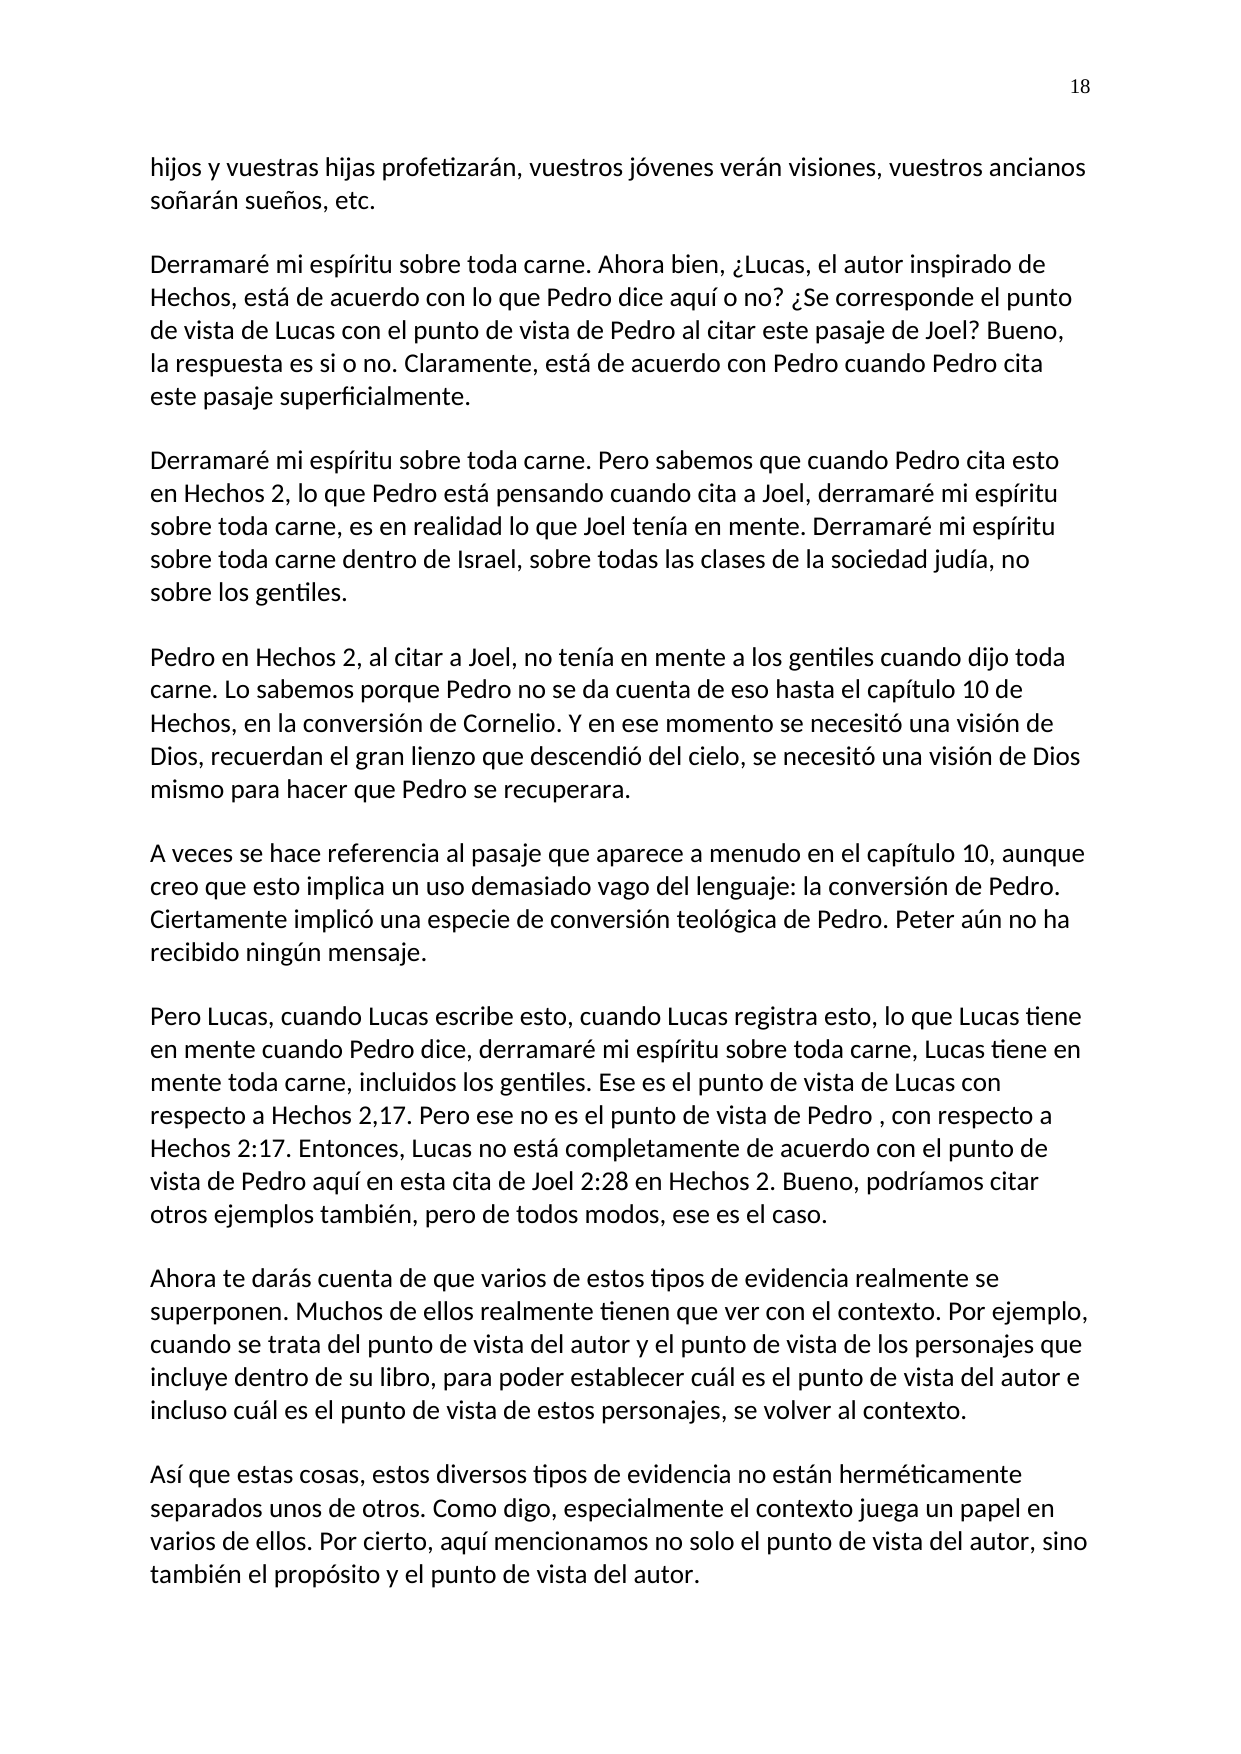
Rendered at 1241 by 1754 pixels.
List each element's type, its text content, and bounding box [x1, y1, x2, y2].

text Derramaré mi espíritu sobre toda carne. Ahora bien, ¿Lucas, el autor inspirado de Hechos, está de acuerdo con lo que Pedro dice aquí o no? ¿Se corresponde el punto de vista de Lucas con el punto de vista de Pedro al citar este pasaje de Joel? Bueno, la respuesta es si o no. Claramente, está de acuerdo con Pedro cuando Pedro cita este pasaje superficialmente. [150, 247, 1090, 412]
text Derramaré mi espíritu sobre toda carne. Pero sabemos que cuando Pedro cita esto en Hechos 2, lo que Pedro está pensando cuando cita a Joel, derramaré mi espíritu sobre toda carne, es en realidad lo que Joel tenía en mente. Derramaré mi espíritu sobre toda carne dentro de Israel, sobre todas las clases de la sociedad judía, no sobre los gentiles. [150, 443, 1090, 608]
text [150, 150, 1090, 216]
text A veces se hace referencia al pasaje que aparece a menudo en el capítulo 10, aunque creo que esto implica un uso demasiado vago del lenguaje: la conversión de Pedro. Ciertamente implicó una especie de conversión teológica de Pedro. Peter aún no ha recibido ningún mensaje. [150, 836, 1090, 968]
text Así que estas cosas, estos diversos tipos de evidencia no están herméticamente separados unos de otros. Como digo, especialmente el contexto juega un papel en varios de ellos. Por cierto, aquí mencionamos no solo el punto de vista del autor, sino también el propósito y el punto de vista del autor. [150, 1458, 1090, 1590]
text Pedro en Hechos 2, al citar a Joel, no tenía en mente a los gentiles cuando dijo toda carne. Lo sabemos porque Pedro no se da cuenta de eso hasta el capítulo 10 de Hechos, en la conversión de Cornelio. Y en ese momento se necesitó una visión de Dios, recuerdan el gran lienzo que descendió del cielo, se necesitó una visión de Dios mismo para hacer que Pedro se recuperara. [150, 640, 1090, 805]
text Ahora te darás cuenta de que varios de estos tipos de evidencia realmente se superponen. Muchos de ellos realmente tienen que ver con el contexto. Por ejemplo, cuando se trata del punto de vista del autor y el punto de vista de los personajes que incluye dentro de su libro, para poder establecer cuál es el punto de vista del autor e incluso cuál es el punto de vista de estos personajes, se volver al contexto. [150, 1261, 1090, 1427]
text Pero Lucas, cuando Lucas escribe esto, cuando Lucas registra esto, lo que Lucas tiene en mente cuando Pedro dice, derramaré mi espíritu sobre toda carne, Lucas tiene en mente toda carne, incluidos los gentiles. Ese es el punto de vista de Lucas con respecto a Hechos 2,17. Pero ese no es el punto de vista de Pedro , con respecto a Hechos 2:17. Entonces, Lucas no está completamente de acuerdo con el punto de vista de Pedro aquí en esta cita de Joel 2:28 en Hechos 2. Bueno, podríamos citar otros ejemplos también, pero de todos modos, ese es el caso. [150, 999, 1090, 1230]
